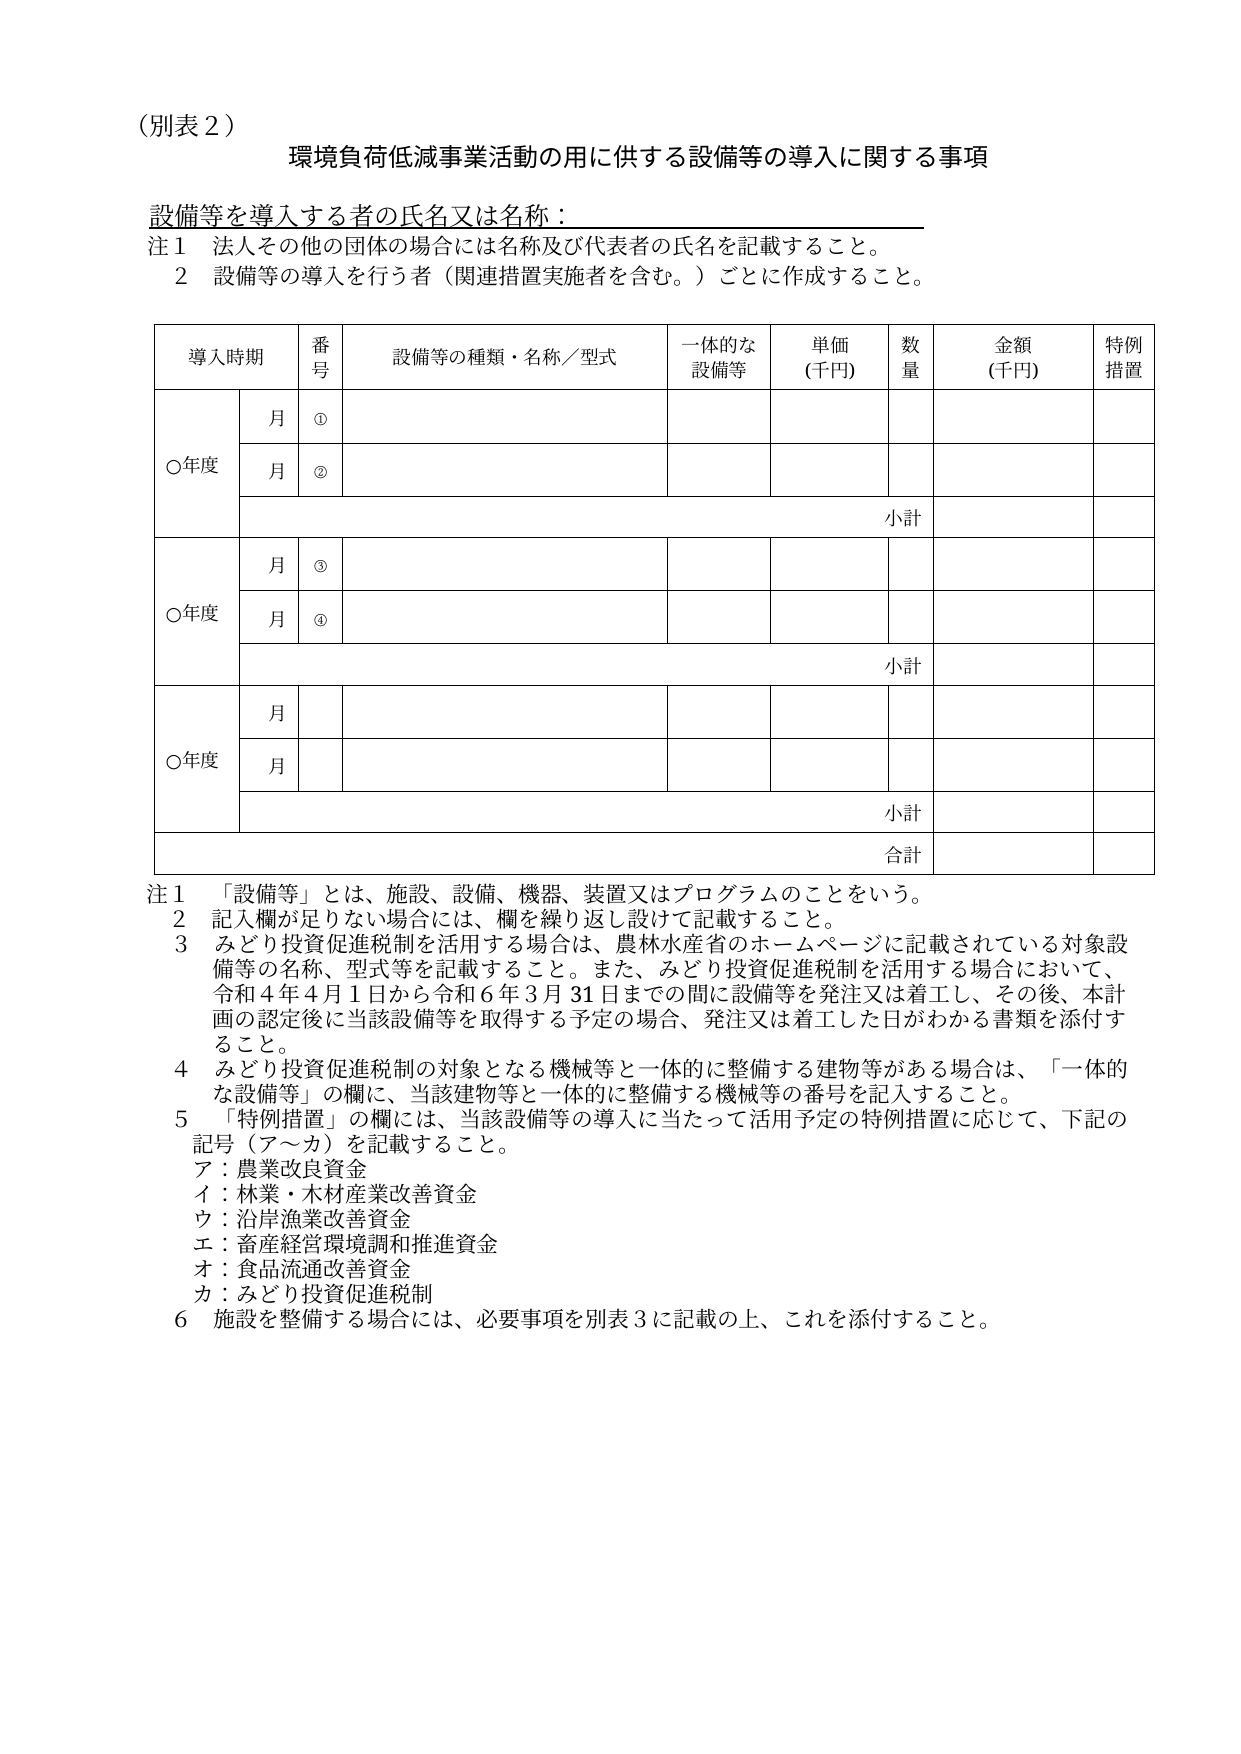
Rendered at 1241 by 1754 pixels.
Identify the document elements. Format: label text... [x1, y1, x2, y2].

table_header 設備等の種類・名称／型式 [343, 325, 667, 389]
table_cell [771, 444, 888, 496]
table_cell [771, 686, 888, 738]
text ウ：沿岸漁業改善資金 [170, 1207, 1128, 1232]
table_header 単価 (千円) [771, 325, 888, 389]
table_cell [668, 538, 770, 590]
table_cell ○年度 [155, 538, 239, 684]
text イ：林業・木材産業改善資金 [170, 1182, 1128, 1207]
table_cell [299, 739, 342, 791]
table_cell [889, 686, 933, 738]
table_cell [299, 686, 342, 738]
table_cell ④ [299, 591, 342, 643]
table_cell [343, 686, 667, 738]
table_cell [934, 497, 1093, 537]
text エ：畜産経営環境調和推進資金 [170, 1232, 1128, 1257]
table_cell ① [299, 390, 342, 442]
text カ：みどり投資促進税制 [170, 1282, 1128, 1307]
table_cell [668, 390, 770, 442]
table_cell [771, 739, 888, 791]
table_cell 小計 [240, 644, 933, 684]
table_cell [934, 390, 1093, 442]
text 環境負荷低減事業活動の用に供する設備等の導入に関する事項 [124, 142, 1152, 172]
table_cell [668, 739, 770, 791]
table_cell [668, 686, 770, 738]
table_cell 月 [240, 591, 298, 643]
table_cell 月 [240, 444, 298, 496]
table_cell [934, 686, 1093, 738]
table_cell 合計 [155, 833, 933, 873]
table_cell [771, 390, 888, 442]
text ア：農業改良資金 [170, 1157, 1128, 1182]
table_cell [1094, 591, 1154, 643]
table_cell 月 [240, 739, 298, 791]
table_cell [1094, 390, 1154, 442]
table_header 数 量 [889, 325, 933, 389]
table_cell [668, 444, 770, 496]
table_cell [934, 833, 1093, 873]
text ６ 施設を整備する場合には、必要事項を別表３に記載の上、これを添付すること。 [170, 1307, 1128, 1332]
table_cell [1094, 739, 1154, 791]
table_cell 小計 [240, 792, 933, 832]
table_cell [668, 591, 770, 643]
table_cell ○年度 [155, 390, 239, 537]
text （別表２） [124, 106, 1152, 142]
text オ：食品流通改善資金 [170, 1257, 1128, 1282]
table_cell [934, 739, 1093, 791]
table_cell [889, 538, 933, 590]
table_cell ② [299, 444, 342, 496]
table_cell 小計 [240, 497, 933, 537]
table_cell ○年度 [155, 686, 239, 832]
table_cell [889, 390, 933, 442]
table_cell 月 [240, 390, 298, 442]
table_cell [1094, 497, 1154, 537]
text ４ みどり投資促進税制の対象となる機械等と一体的に整備する建物等がある場合は、「一体的な設備等」の欄に、当該建物等と一体的に整備する機械等の番号を記入すること。 [170, 1057, 1128, 1107]
table_cell [771, 538, 888, 590]
table_cell [889, 739, 933, 791]
table_header 金額 (千円) [934, 325, 1093, 389]
table_cell [1094, 686, 1154, 738]
table_header 特例 措置 [1094, 325, 1154, 389]
text ２ 設備等の導入を行う者（関連措置実施者を含む。）ごとに作成すること。 [170, 261, 1142, 290]
text 設備等を導入する者の氏名又は名称： [124, 201, 1152, 231]
table_cell [1094, 833, 1154, 873]
text 注１ 法人その他の団体の場合には名称及び代表者の氏名を記載すること。 [147, 231, 1152, 261]
table_cell [934, 792, 1093, 832]
table_header 番 号 [299, 325, 342, 389]
table_cell [771, 591, 888, 643]
text ３ みどり投資促進税制を活用する場合は、農林水産省のホームページに記載されている対象設備等の名称、型式等を記載すること。また、みどり投資促進税制を活用する場合において、令和４年４月１日から令和６年３月31日までの間に設備等を発注又は着工し、その後、本計画の認定後に当該設備等を取得する予定の場合、発注又は着工した日がわかる書類を添付すること。 [170, 932, 1128, 1057]
table_cell [343, 739, 667, 791]
table_cell [934, 538, 1093, 590]
table_cell [1094, 538, 1154, 590]
table_cell [343, 591, 667, 643]
table_cell [934, 644, 1093, 684]
table_cell [889, 591, 933, 643]
table_header 一体的な 設備等 [668, 325, 770, 389]
table_cell 月 [240, 538, 298, 590]
table_cell 月 [240, 686, 298, 738]
table_cell [1094, 644, 1154, 684]
table_cell [1094, 444, 1154, 496]
table_cell [1094, 792, 1154, 832]
table_cell [343, 390, 667, 442]
text ２ 記入欄が足りない場合には、欄を繰り返し設けて記載すること。 [124, 907, 1128, 932]
table_cell [934, 444, 1093, 496]
table_cell [343, 444, 667, 496]
table_cell [889, 444, 933, 496]
text ５ 「特例措置」の欄には、当該設備等の導入に当たって活用予定の特例措置に応じて、下記の記号（ア～カ）を記載すること。 [170, 1107, 1128, 1157]
table_cell ③ [299, 538, 342, 590]
table_cell [343, 538, 667, 590]
table_cell [934, 591, 1093, 643]
text 注１ 「設備等」とは、施設、設備、機器、装置又はプログラムのことをいう。 [124, 882, 1128, 907]
table_header 導入時期 [155, 325, 298, 389]
